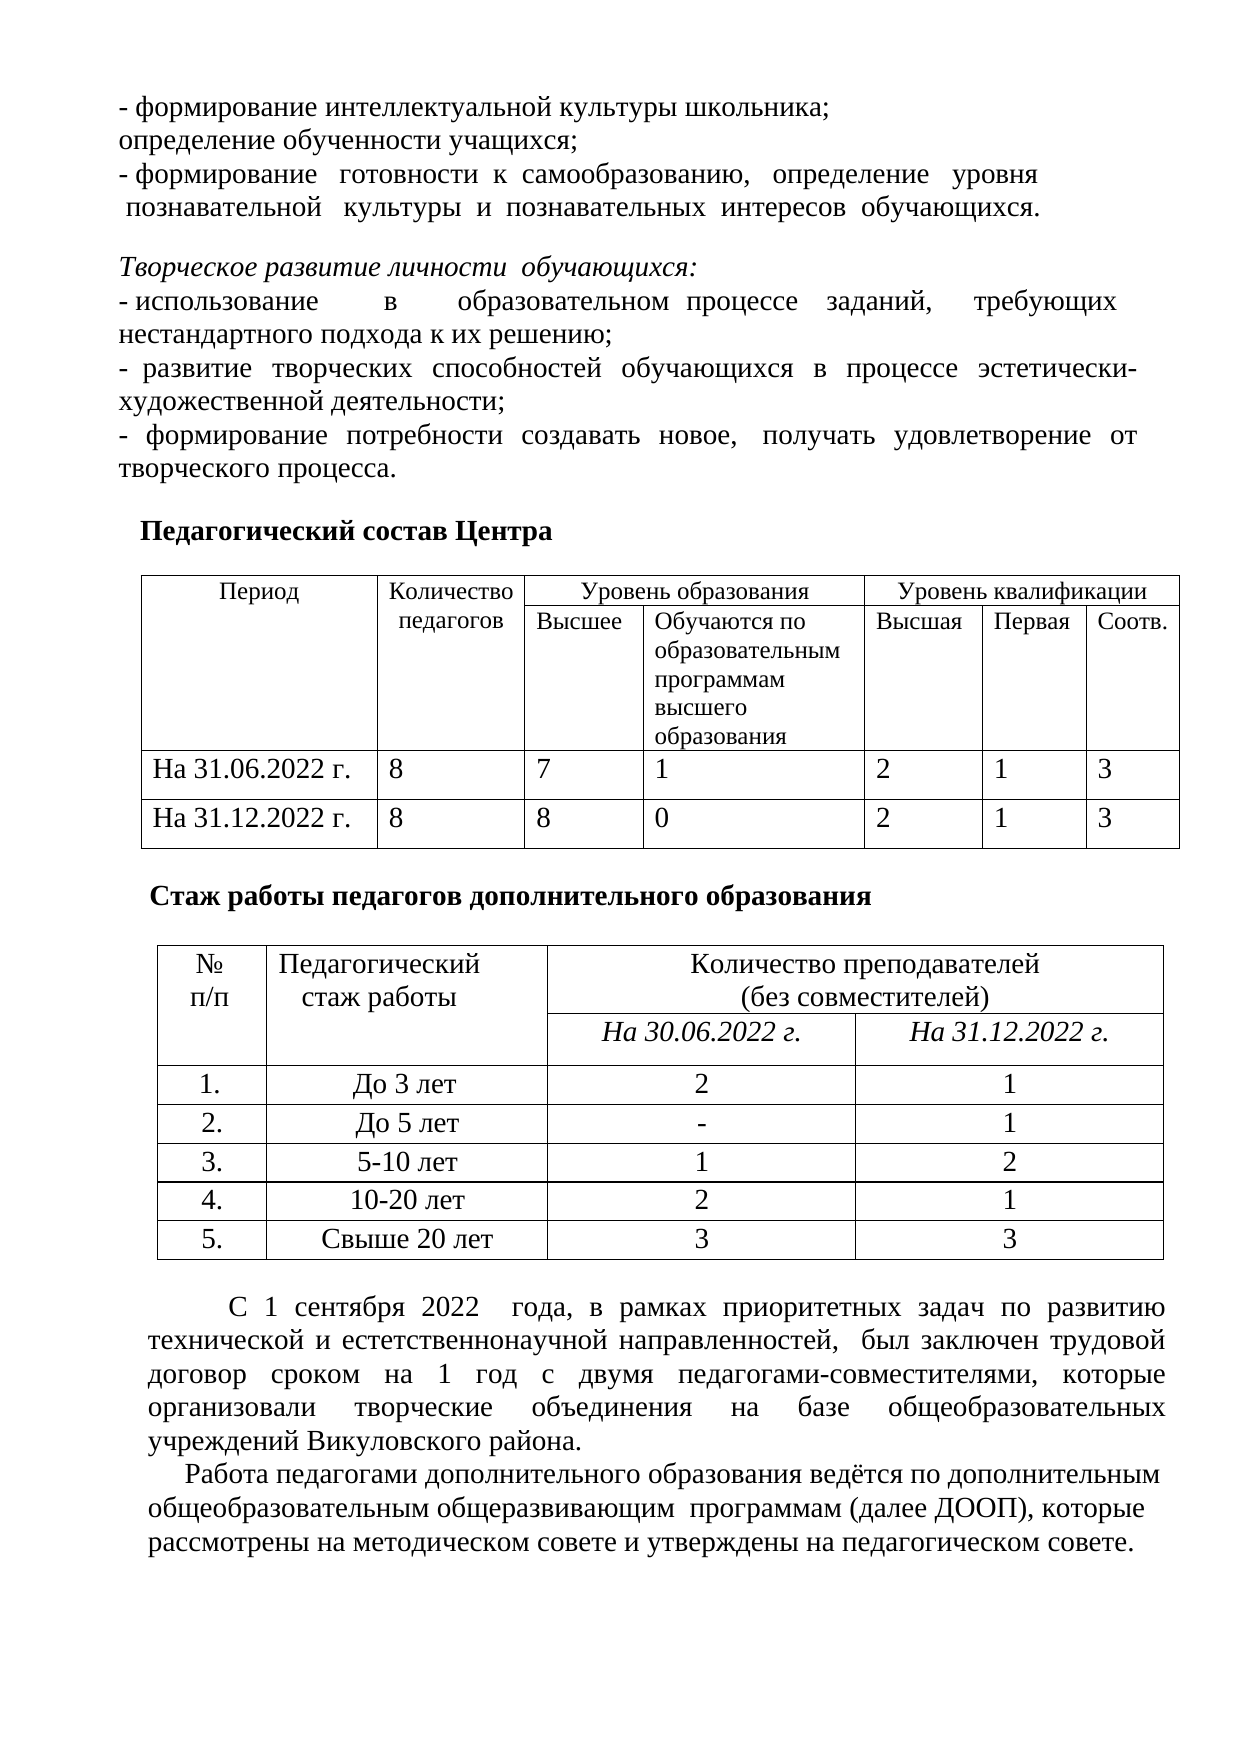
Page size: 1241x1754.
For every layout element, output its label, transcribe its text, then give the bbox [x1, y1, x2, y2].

table_cell На 31.12.2022 г. [856, 1014, 1163, 1065]
table_cell 2 [548, 1066, 855, 1104]
table_cell 1 [644, 751, 864, 799]
table_cell Свыше 20 лет [267, 1221, 547, 1259]
table_cell Высшая [865, 606, 982, 750]
table_cell 1 [856, 1105, 1163, 1143]
table_header Уровень образования [525, 576, 864, 605]
list - использование в образовательном процессе заданий, требующих нестандартного подхода к их решению; [118, 283, 1232, 350]
text Работа педагогами дополнительного образования ведётся по дополнительным общеобразовательным общеразвивающим программам (далее ДООП), которые рассмотрены на методическом совете и утверждены на педагогическом совете. [148, 1457, 1167, 1557]
table_cell 1 [983, 800, 1086, 848]
table_cell 3 [1087, 751, 1179, 799]
table_cell 3 [548, 1221, 855, 1259]
table_header Педагогический стаж работы [267, 946, 547, 1065]
table_cell 5. [158, 1221, 266, 1259]
table_cell 8 [378, 800, 524, 848]
table_cell 2 [548, 1183, 855, 1220]
table_header Количество педагогов [378, 576, 524, 750]
table_cell Высшее [525, 606, 643, 750]
table_header Количество преподавателей (без совместителей) [548, 946, 1163, 1013]
table_cell 1. [158, 1066, 266, 1104]
list - формирование потребности создавать новое, получать удовлетворение от творческого процесса. [118, 417, 1137, 484]
table_cell Первая [983, 606, 1086, 750]
list познавательной культуры и познавательных интересов обучающихся. [118, 189, 1232, 223]
table_cell 1 [856, 1066, 1163, 1104]
list Творческое развитие личности обучающихся: [118, 249, 1232, 283]
table_cell На 30.06.2022 г. [548, 1014, 855, 1065]
text С 1 сентября 2022 года, в рамках приоритетных задач по развитию технической и естетственнонаучной направленностей, был заключен трудовой договор сроком на 1 год с двумя педагогами-совместителями, которые организовали творческие объединения на базе общеобразовательных учреждений Викуловского района. [148, 1289, 1167, 1457]
table_cell Соотв. [1087, 606, 1179, 750]
table_cell 2 [856, 1144, 1163, 1181]
table_header № п/п [158, 946, 266, 1065]
table_cell 2 [865, 751, 982, 799]
table_cell 1 [856, 1183, 1163, 1220]
table_cell 1 [983, 751, 1086, 799]
list - формирование интеллектуальной культуры школьника; [118, 89, 1232, 122]
table_cell 5-10 лет [267, 1144, 547, 1181]
table_cell 1 [548, 1144, 855, 1181]
table_cell На 31.06.2022 г. [142, 751, 377, 799]
table_header Уровень квалификации [865, 576, 1179, 605]
table_cell 3 [1087, 800, 1179, 848]
table_cell 2. [158, 1105, 266, 1143]
table_cell До 3 лет [267, 1066, 547, 1104]
text Стаж работы педагогов дополнительного образования [32, 878, 1232, 911]
table_cell 0 [644, 800, 864, 848]
list - формирование готовности к самообразованию, определение уровня [118, 156, 1232, 189]
table_cell 3 [856, 1221, 1163, 1259]
table_cell 8 [525, 800, 643, 848]
table_cell - [548, 1105, 855, 1143]
list - развитие творческих способностей обучающихся в процессе эстетически- художественной деятельности; [118, 350, 1137, 417]
table_cell 4. [158, 1183, 266, 1220]
table_cell 8 [378, 751, 524, 799]
table_cell 10-20 лет [267, 1183, 547, 1220]
text Педагогический состав Центра [89, 513, 1232, 547]
table_cell До 5 лет [267, 1105, 547, 1143]
table_cell На 31.12.2022 г. [142, 800, 377, 848]
list определение обученности учащихся; [118, 122, 1232, 156]
table_cell 3. [158, 1144, 266, 1181]
table_cell Обучаются по образовательным программам высшего образования [644, 606, 864, 750]
table_header Период [142, 576, 377, 750]
table_cell 7 [525, 751, 643, 799]
table_cell 2 [865, 800, 982, 848]
